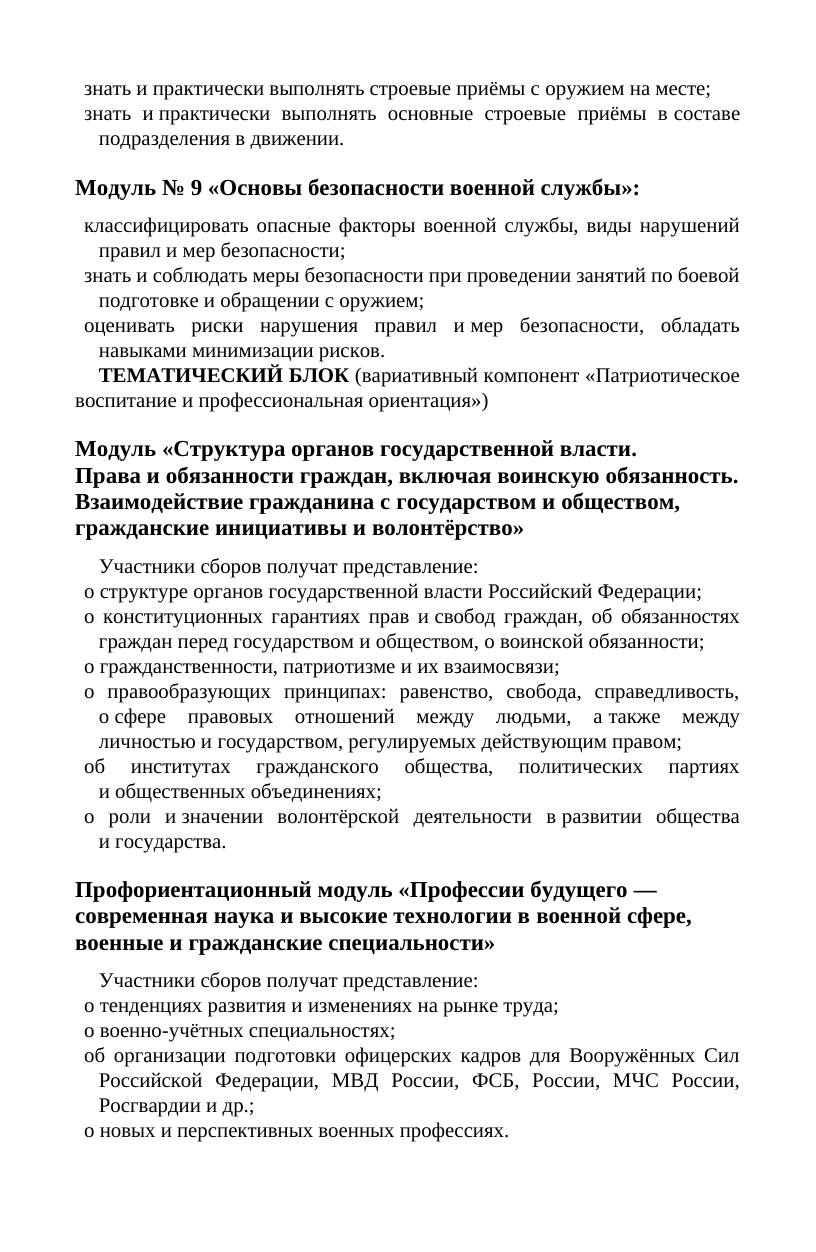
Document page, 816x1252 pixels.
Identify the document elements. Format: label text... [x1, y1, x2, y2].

list о тенденциях развития и изменениях на рынке труда; [84, 992, 740, 1017]
list знать и практически выполнять основные строевые приёмы в составе подразделения в движении. [84, 100, 740, 150]
list классифицировать опасные факторы военной службы, виды нарушений правил и мер безопасности; [84, 212, 740, 262]
list о военно-учётных специальностях; [84, 1017, 740, 1042]
text Профориентационный модуль «Профессии будущего — современная наука и высокие технологии в военной сфере, военные и гражданские специальности» [75, 876, 740, 955]
list о гражданственности, патриотизме и их взаимосвязи; [84, 653, 740, 678]
list об институтах гражданского общества, политических партиях и общественных объединениях; [84, 753, 740, 803]
text Модуль «Структура органов государственной власти. Права и обязанности граждан, включая воинскую обязанность. Взаимодействие гражданина с государством и обществом, гражданские инициативы и волонтёрство» [75, 435, 740, 541]
text ТЕМАТИЧЕСКИЙ БЛОК (вариативный компонент «Патриотическое воспитание и профессиональная ориентация») [75, 362, 740, 412]
list о конституционных гарантиях прав и свобод граждан, об обязанностях граждан перед государством и обществом, о воинской обязанности; [84, 603, 740, 653]
text Участники сборов получат представление: [75, 967, 740, 992]
list о структуре органов государственной власти Российский Федерации; [84, 578, 740, 603]
list о роли и значении волонтёрской деятельности в развитии общества и государства. [84, 803, 740, 853]
list о правообразующих принципах: равенство, свобода, справедливость, о сфере правовых отношений между людьми, а также между личностью и государством, регулируемых действующим правом; [84, 678, 740, 753]
list оценивать риски нарушения правил и мер безопасности, обладать навыками минимизации рисков. [84, 312, 740, 362]
list о новых и перспективных военных профессиях. [84, 1117, 740, 1142]
text Модуль № 9 «Основы безопасности военной службы»: [75, 174, 740, 200]
text Участники сборов получат представление: [75, 553, 740, 578]
list знать и соблюдать меры безопасности при проведении занятий по боевой подготовке и обращении с оружием; [84, 262, 740, 312]
list об организации подготовки офицерских кадров для Вооружённых Сил Российской Федерации, МВД России, ФСБ, России, МЧС России, Росгвардии и др.; [84, 1042, 740, 1117]
list знать и практически выполнять строевые приёмы с оружием на месте; [84, 75, 740, 100]
